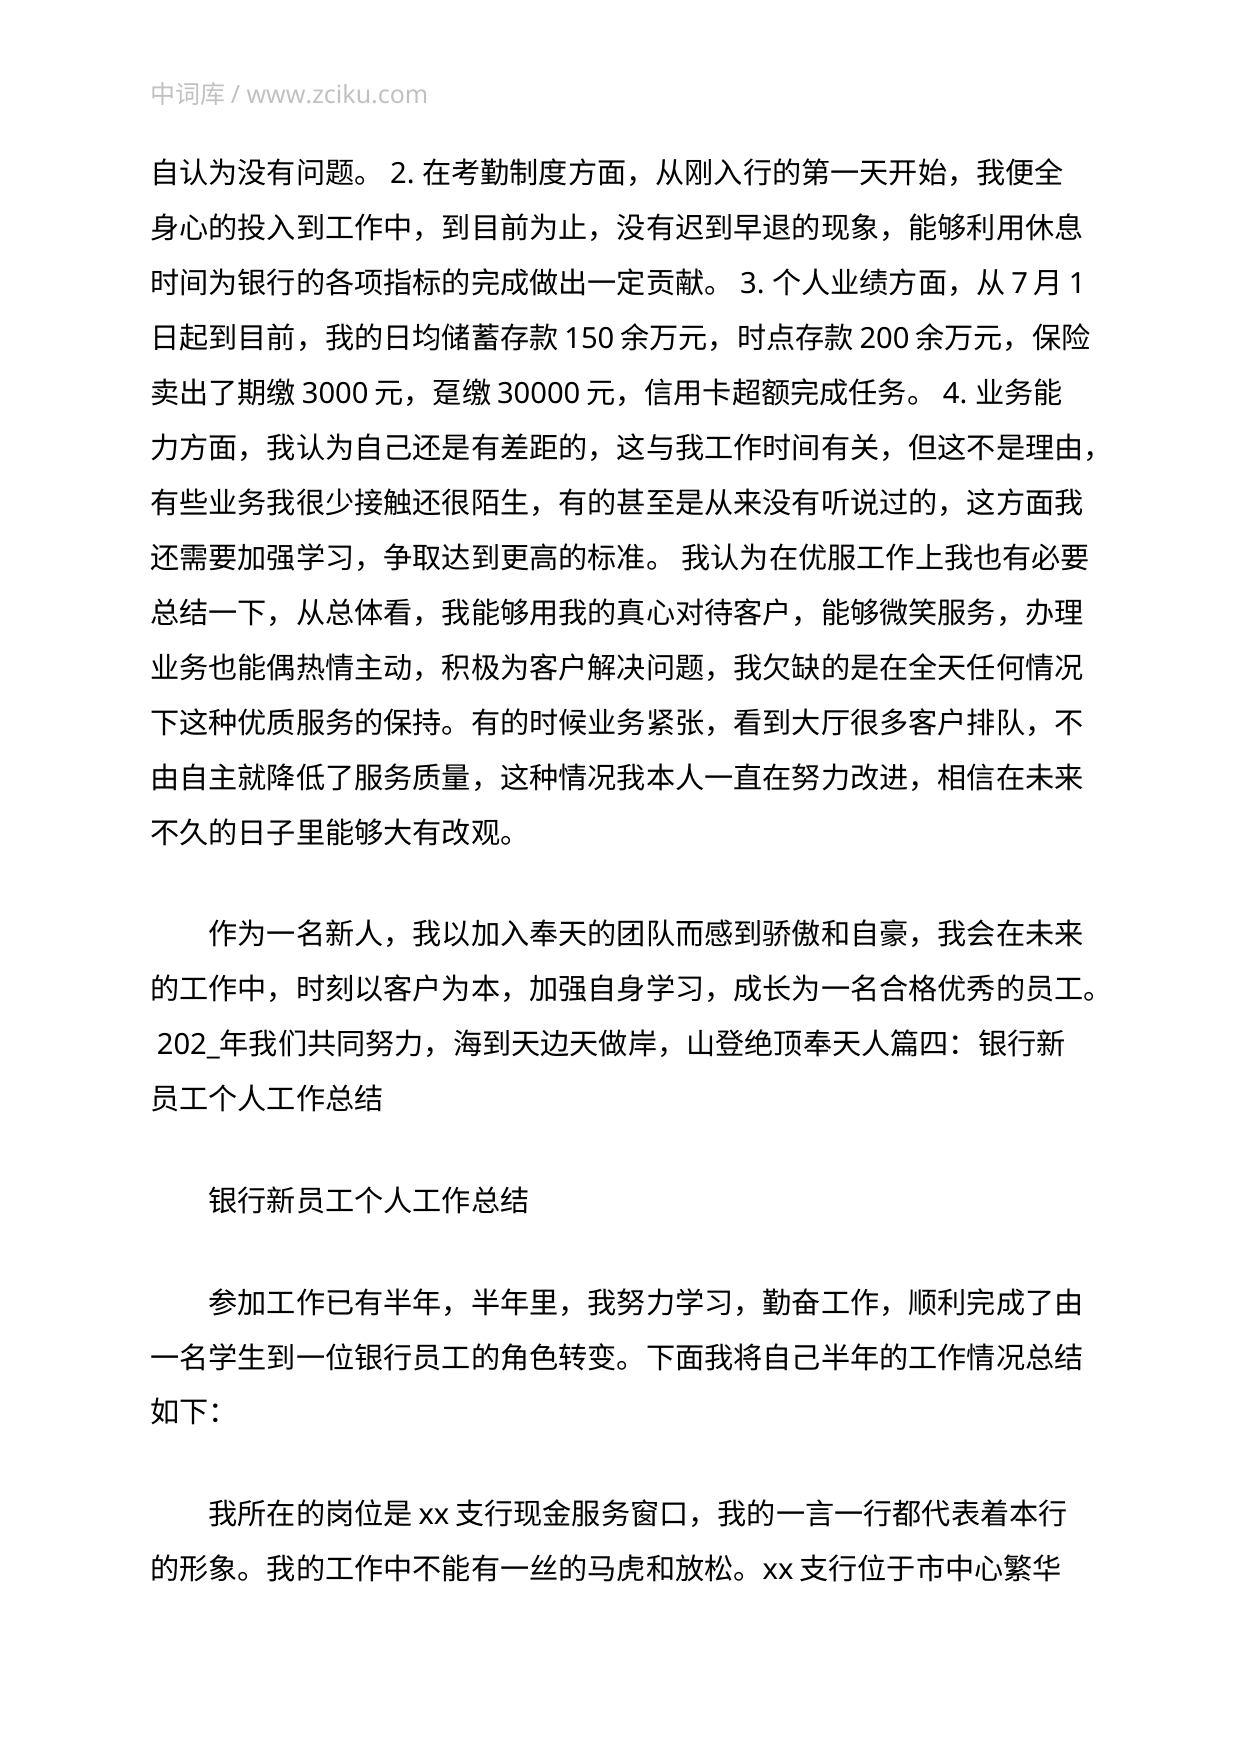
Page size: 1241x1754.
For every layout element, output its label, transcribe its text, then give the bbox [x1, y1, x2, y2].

text 参加工作已有半年，半年里，我努力学习，勤奋工作，顺利完成了由一名学生到一位银行员工的角色转变。下面我将自己半年的工作情况总结如下： [150, 1279, 1090, 1431]
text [150, 1491, 1090, 1588]
text 银行新员工个人工作总结 [150, 1177, 1090, 1220]
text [150, 150, 1090, 851]
text 作为一名新人，我以加入奉天的团队而感到骄傲和自豪，我会在未来的工作中，时刻以客户为本，加强自身学习，成长为一名合格优秀的员工。 202_年我们共同努力，海到天边天做岸，山登绝顶奉天人篇四：银行新员工个人工作总结 [150, 911, 1090, 1118]
